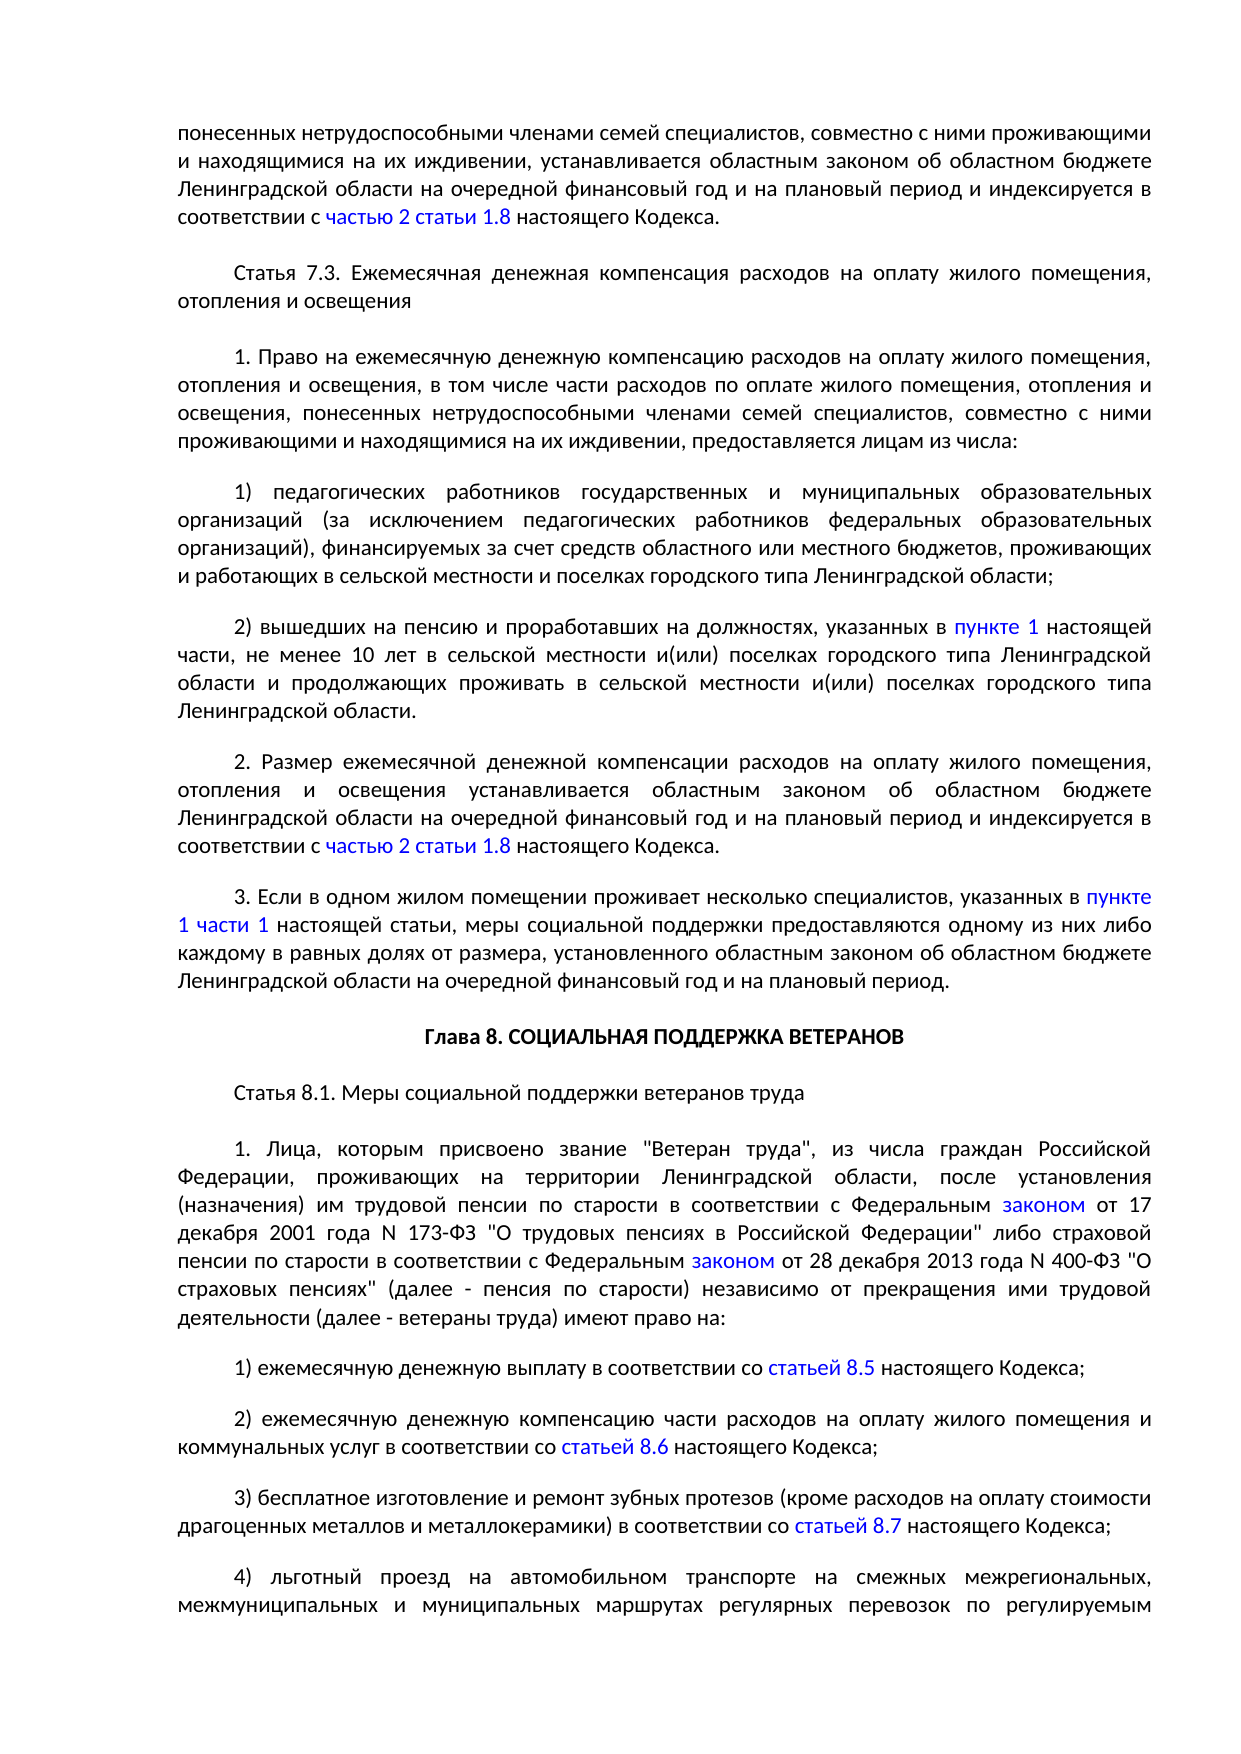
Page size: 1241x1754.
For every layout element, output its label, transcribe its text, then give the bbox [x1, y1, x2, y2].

text 1) педагогических работников государственных и муниципальных образовательных организаций (за исключением педагогических работников федеральных образовательных организаций), финансируемых за счет средств областного или местного бюджетов, проживающих и работающих в сельской местности и поселках городского типа Ленинградской области; [177, 477, 1152, 589]
text 2) ежемесячную денежную компенсацию части расходов на оплату жилого помещения и коммунальных услуг в соответствии со статьей 8.6 настоящего Кодекса; [177, 1404, 1152, 1461]
text 2. Размер ежемесячной денежной компенсации расходов на оплату жилого помещения, отопления и освещения устанавливается областным законом об областном бюджете Ленинградской области на очередной финансовый год и на плановый период и индексируется в соответствии с частью 2 статьи 1.8 настоящего Кодекса. [177, 747, 1152, 859]
text 3. Если в одном жилом помещении проживает несколько специалистов, указанных в пункте 1 части 1 настоящей статьи, меры социальной поддержки предоставляются одному из них либо каждому в равных долях от размера, установленного областным законом об областном бюджете Ленинградской области на очередной финансовый год и на плановый период. [177, 882, 1152, 994]
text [177, 1562, 1152, 1618]
text Статья 8.1. Меры социальной поддержки ветеранов труда [177, 1078, 1152, 1106]
title Глава 8. СОЦИАЛЬНАЯ ПОДДЕРЖКА ВЕТЕРАНОВ [177, 1022, 1152, 1050]
text Статья 7.3. Ежемесячная денежная компенсация расходов на оплату жилого помещения, отопления и освещения [177, 258, 1152, 314]
text 1. Право на ежемесячную денежную компенсацию расходов на оплату жилого помещения, отопления и освещения, в том числе части расходов по оплате жилого помещения, отопления и освещения, понесенных нетрудоспособными членами семей специалистов, совместно с ними проживающими и находящимися на их иждивении, предоставляется лицам из числа: [177, 342, 1152, 454]
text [177, 118, 1152, 230]
text 1) ежемесячную денежную выплату в соответствии со статьей 8.5 настоящего Кодекса; [177, 1353, 1152, 1382]
text 2) вышедших на пенсию и проработавших на должностях, указанных в пункте 1 настоящей части, не менее 10 лет в сельской местности и(или) поселках городского типа Ленинградской области и продолжающих проживать в сельской местности и(или) поселках городского типа Ленинградской области. [177, 612, 1152, 724]
text 1. Лица, которым присвоено звание "Ветеран труда", из числа граждан Российской Федерации, проживающих на территории Ленинградской области, после установления (назначения) им трудовой пенсии по старости в соответствии с Федеральным законом от 17 декабря 2001 года N 173-ФЗ "О трудовых пенсиях в Российской Федерации" либо страховой пенсии по старости в соответствии с Федеральным законом от 28 декабря 2013 года N 400-ФЗ "О страховых пенсиях" (далее - пенсия по старости) независимо от прекращения ими трудовой деятельности (далее - ветераны труда) имеют право на: [177, 1134, 1152, 1331]
text 3) бесплатное изготовление и ремонт зубных протезов (кроме расходов на оплату стоимости драгоценных металлов и металлокерамики) в соответствии со статьей 8.7 настоящего Кодекса; [177, 1483, 1152, 1539]
